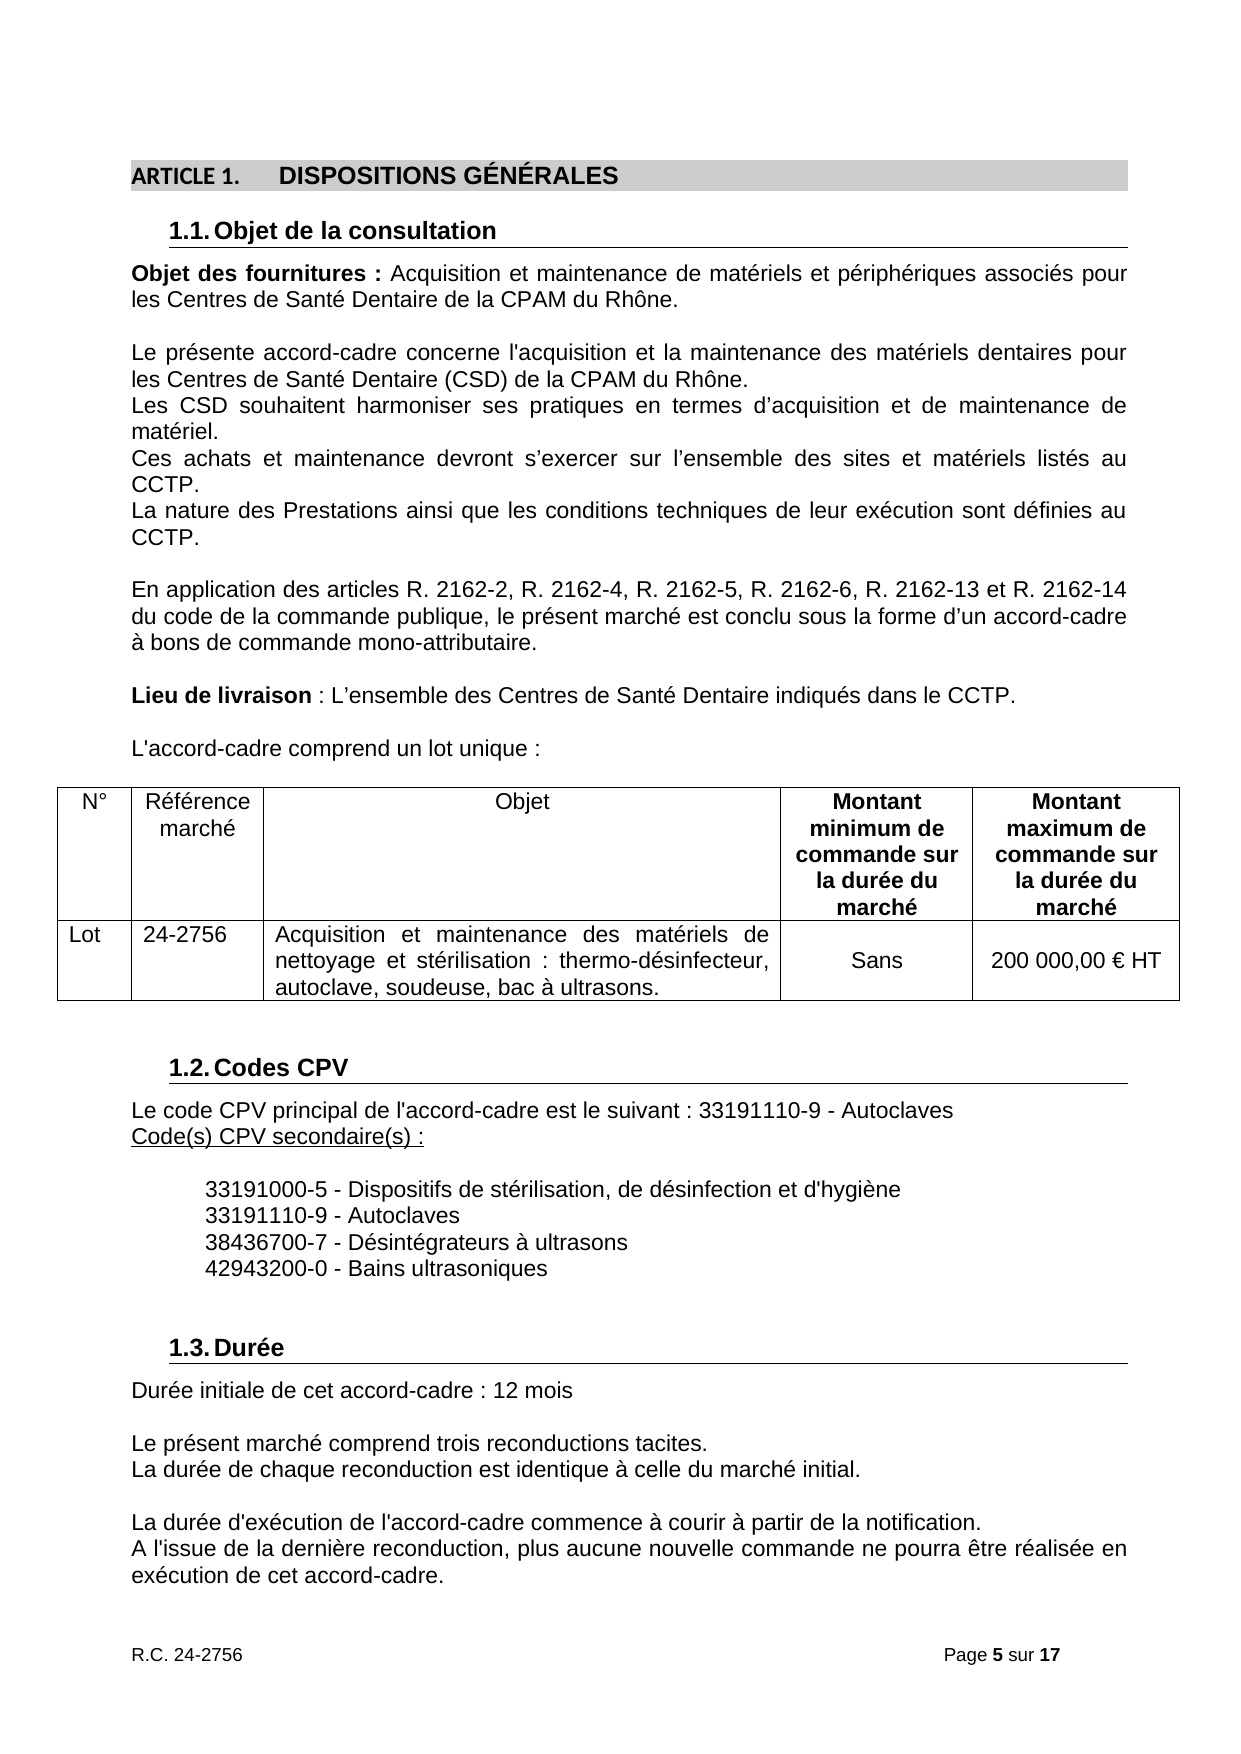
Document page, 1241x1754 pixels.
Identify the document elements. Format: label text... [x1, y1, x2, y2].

table_cell Lot [58, 921, 131, 1000]
text A l'issue de la dernière reconduction, plus aucune nouvelle commande ne pourra être réalisée en exécution de cet accord-cadre. [131, 1535, 1128, 1588]
table_header N° [58, 788, 131, 920]
table_cell 24-2756 [132, 921, 263, 1000]
text L'accord-cadre comprend un lot unique : [131, 734, 1128, 761]
table_header Montant minimum de commande sur la durée du marché [781, 788, 972, 920]
text La durée de chaque reconduction est identique à celle du marché initial. [131, 1456, 1128, 1482]
table_header Référence marché [132, 788, 263, 920]
text 38436700-7 - Désintégrateurs à ultrasons [205, 1229, 1128, 1255]
text Le présent marché comprend trois reconductions tacites. [131, 1430, 1128, 1456]
text La nature des Prestations ainsi que les conditions techniques de leur exécution sont définies au CCTP. [131, 497, 1128, 550]
table_header Objet [264, 788, 780, 920]
table_cell Sans [781, 921, 972, 1000]
text Code(s) CPV secondaire(s) : [131, 1123, 1128, 1149]
subtitle Objet de la consultation [168, 216, 1128, 248]
subtitle Codes CPV [168, 1052, 1128, 1084]
table_header Montant maximum de commande sur la durée du marché [973, 788, 1179, 920]
table_cell 200 000,00 € HT [973, 921, 1179, 1000]
text Les CSD souhaitent harmoniser ses pratiques en termes d’acquisition et de maintenance de matériel. [131, 392, 1128, 444]
text Le présente accord-cadre concerne l'acquisition et la maintenance des matériels dentaires pour les Centres de Santé Dentaire (CSD) de la CPAM du Rhône. [131, 339, 1128, 392]
text Lieu de livraison : L’ensemble des Centres de Santé Dentaire indiqués dans le CCTP. [131, 682, 1128, 708]
text En application des articles R. 2162-2, R. 2162-4, R. 2162-5, R. 2162-6, R. 2162-13 et R. 2162-14 du code de la commande publique, le présent marché est conclu sous la forme d’un accord-cadre à bons de commande mono-attributaire. [131, 576, 1128, 655]
text 33191110-9 - Autoclaves [205, 1202, 1128, 1229]
text Ces achats et maintenance devront s’exercer sur l’ensemble des sites et matériels listés au CCTP. [131, 444, 1128, 497]
text Le code CPV principal de l'accord-cadre est le suivant : 33191110-9 - Autoclaves [131, 1097, 1128, 1123]
text Objet des fournitures : Acquisition et maintenance de matériels et périphériques associés pour les Centres de Santé Dentaire de la CPAM du Rhône. [131, 260, 1128, 313]
text 42943200-0 - Bains ultrasoniques [205, 1255, 1128, 1281]
subtitle Dispositions générales [131, 160, 1128, 191]
table_cell Acquisition et maintenance des matériels de nettoyage et stérilisation : thermo-désinfecteur, autoclave, soudeuse, bac à ultrasons. [264, 921, 780, 1000]
text La durée d'exécution de l'accord-cadre commence à courir à partir de la notification. [131, 1509, 1128, 1535]
text Durée initiale de cet accord-cadre : 12 mois [131, 1377, 1128, 1403]
subtitle Durée [168, 1333, 1128, 1364]
text 33191000-5 - Dispositifs de stérilisation, de désinfection et d'hygiène [205, 1176, 1128, 1202]
